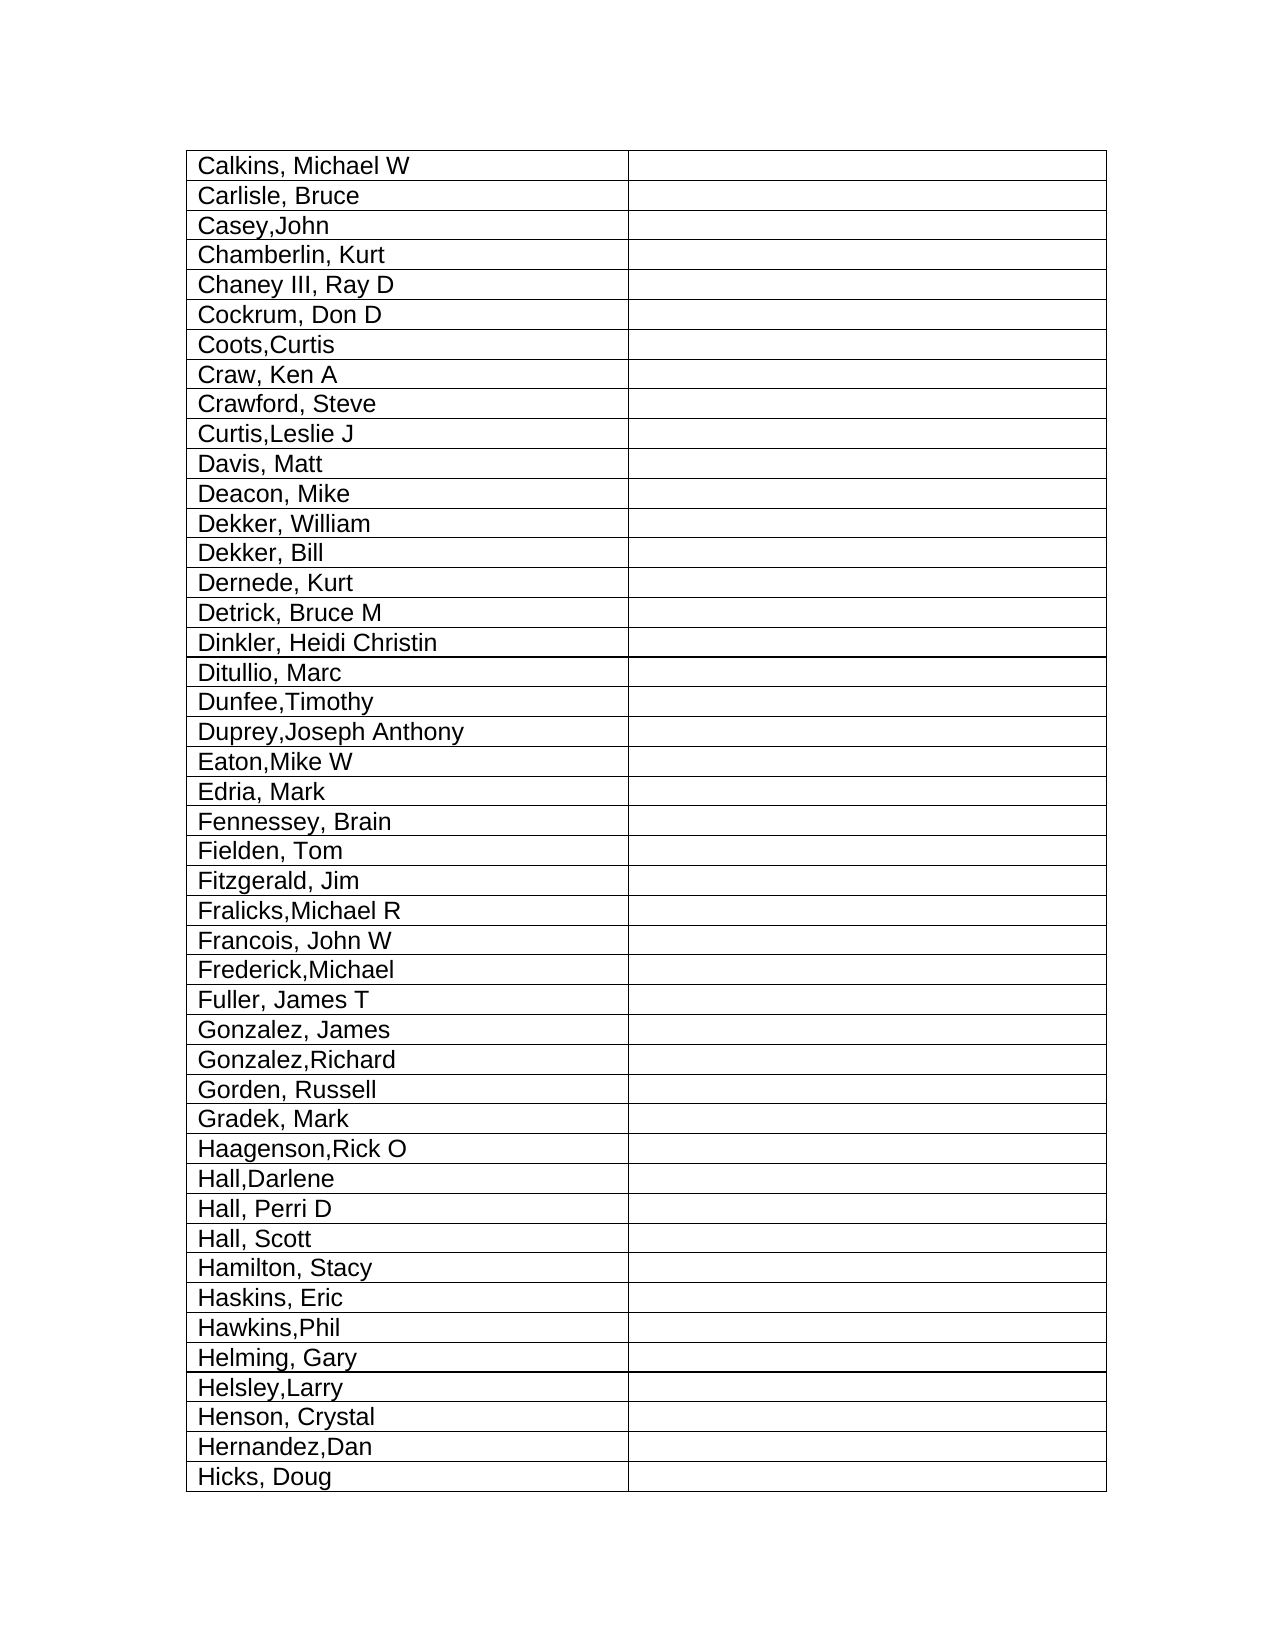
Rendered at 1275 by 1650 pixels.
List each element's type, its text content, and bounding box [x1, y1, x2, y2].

table_cell Frederick,Michael [187, 955, 628, 984]
table_cell [629, 1164, 1106, 1193]
table_cell Gorden, Russell [187, 1075, 628, 1103]
table_cell Dekker, Bill [187, 538, 628, 567]
table_cell Hall, Scott [187, 1224, 628, 1252]
table_cell Dernede, Kurt [187, 568, 628, 597]
table_cell Dunfee,Timothy [187, 687, 628, 716]
table_cell Haagenson,Rick O [187, 1134, 628, 1163]
table_cell Cockrum, Don D [187, 300, 628, 329]
table_cell [629, 151, 1106, 180]
table_cell Hall, Perri D [187, 1194, 628, 1222]
table_cell [629, 1462, 1106, 1491]
table_cell Francois, John W [187, 926, 628, 954]
table_cell [629, 806, 1106, 835]
table_cell [629, 1075, 1106, 1103]
table_cell [629, 1015, 1106, 1044]
table_cell [629, 658, 1106, 686]
table_cell [629, 926, 1106, 954]
table_cell [629, 419, 1106, 448]
table_cell [629, 389, 1106, 418]
table_cell Hawkins,Phil [187, 1313, 628, 1342]
table_cell [629, 866, 1106, 895]
table_cell Calkins, Michael W [187, 151, 628, 180]
table_cell Crawford, Steve [187, 389, 628, 418]
table_cell [629, 240, 1106, 269]
table_cell Fennessey, Brain [187, 806, 628, 835]
table_cell [629, 777, 1106, 805]
table_cell Craw, Ken A [187, 360, 628, 388]
table_cell [629, 1432, 1106, 1461]
table_cell [629, 1045, 1106, 1073]
table_cell Henson, Crystal [187, 1402, 628, 1431]
table_cell [629, 896, 1106, 924]
table_cell Fielden, Tom [187, 836, 628, 865]
table_cell [629, 747, 1106, 776]
table_cell Curtis,Leslie J [187, 419, 628, 448]
table_cell Edria, Mark [187, 777, 628, 805]
table_cell [629, 211, 1106, 239]
table_cell Haskins, Eric [187, 1283, 628, 1312]
table_cell Duprey,Joseph Anthony [187, 717, 628, 746]
table_cell [629, 598, 1106, 627]
table_cell [629, 1134, 1106, 1163]
table_cell [629, 628, 1106, 656]
table_cell [629, 687, 1106, 716]
table_cell [629, 538, 1106, 567]
table_cell Coots,Curtis [187, 330, 628, 358]
table_cell Deacon, Mike [187, 479, 628, 507]
table_cell Detrick, Bruce M [187, 598, 628, 627]
table_cell [629, 836, 1106, 865]
table_cell Hall,Darlene [187, 1164, 628, 1193]
table_cell Helming, Gary [187, 1343, 628, 1371]
table_cell Ditullio, Marc [187, 658, 628, 686]
table_cell Davis, Matt [187, 449, 628, 478]
table_cell [629, 270, 1106, 299]
table_cell [629, 568, 1106, 597]
table_cell Casey,John [187, 211, 628, 239]
table_cell [629, 955, 1106, 984]
table_cell [629, 479, 1106, 507]
table_cell [629, 985, 1106, 1014]
table_cell [629, 360, 1106, 388]
table_cell Helsley,Larry [187, 1373, 628, 1401]
table_cell Dinkler, Heidi Christin [187, 628, 628, 656]
table_cell Fralicks,Michael R [187, 896, 628, 924]
table_cell [629, 300, 1106, 329]
table_cell [629, 717, 1106, 746]
table_cell Eaton,Mike W [187, 747, 628, 776]
table_cell [629, 449, 1106, 478]
table_cell Hicks, Doug [187, 1462, 628, 1491]
table_cell Carlisle, Bruce [187, 181, 628, 209]
table_cell Chaney III, Ray D [187, 270, 628, 299]
table_cell [629, 330, 1106, 358]
table_cell [629, 1373, 1106, 1401]
table_cell Gradek, Mark [187, 1104, 628, 1133]
table_cell [629, 1402, 1106, 1431]
table_cell [629, 1224, 1106, 1252]
table_cell [629, 1343, 1106, 1371]
table_cell [629, 1313, 1106, 1342]
table_cell Gonzalez, James [187, 1015, 628, 1044]
table_cell Dekker, William [187, 509, 628, 537]
table_cell Gonzalez,Richard [187, 1045, 628, 1073]
table_cell Fitzgerald, Jim [187, 866, 628, 895]
table_cell [629, 509, 1106, 537]
table_cell [629, 1253, 1106, 1282]
table_cell [629, 1104, 1106, 1133]
table_cell [629, 181, 1106, 209]
table_cell Hamilton, Stacy [187, 1253, 628, 1282]
table_cell Fuller, James T [187, 985, 628, 1014]
table_cell Hernandez,Dan [187, 1432, 628, 1461]
table_cell Chamberlin, Kurt [187, 240, 628, 269]
table_cell [629, 1283, 1106, 1312]
table_cell [629, 1194, 1106, 1222]
